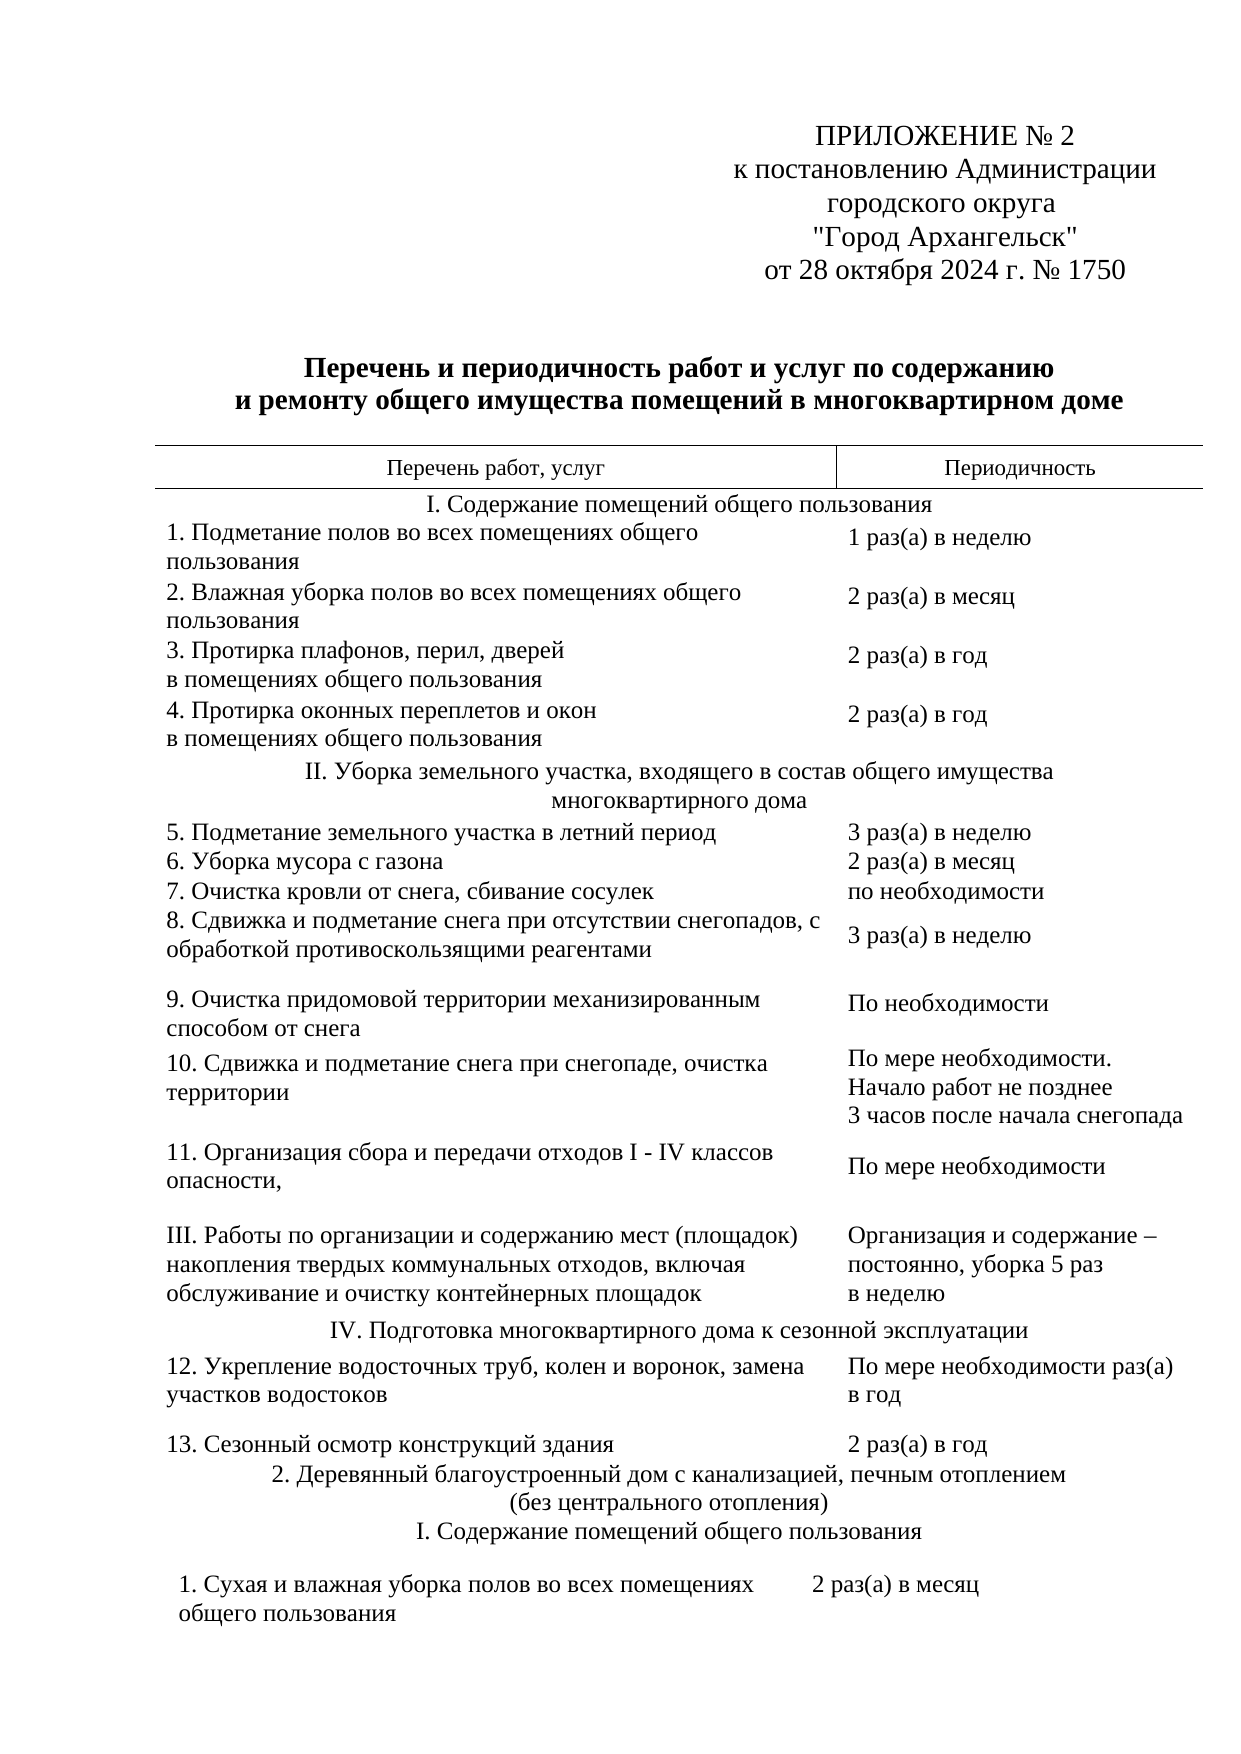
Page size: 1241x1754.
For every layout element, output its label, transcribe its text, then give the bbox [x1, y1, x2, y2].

table_cell Организация и содержание – постоянно, уборка 5 раз в неделю [836, 1220, 1203, 1315]
table_cell По необходимости [836, 984, 1203, 1043]
table_cell 12. Укрепление водосточных труб, колен и воронок, замена участков водостоков [155, 1351, 836, 1429]
text к постановлению Администрации [709, 152, 1181, 185]
text ПРИЛОЖЕНИЕ № 2 [709, 118, 1181, 152]
table_cell III. Работы по организации и содержанию мест (площадок) накопления твердых коммунальных отходов, включая обслуживание и очистку контейнерных площадок [155, 1220, 836, 1315]
table_cell По мере необходимости раз(а) в год [836, 1351, 1203, 1429]
table_cell 2 раз(а) в месяц [836, 846, 1203, 876]
table_cell 3 раз(а) в неделю [836, 817, 1203, 846]
table_cell 2. Деревянный благоустроенный дом с канализацией, печным отоплением (без центрального отопления) [167, 1459, 1171, 1516]
table_cell 2. Влажная уборка полов во всех помещениях общего пользования [155, 577, 836, 636]
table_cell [167, 1569, 801, 1626]
table_cell 1. Подметание полов во всех помещениях общего пользования [155, 518, 836, 577]
text и ремонту общего имущества помещений в многоквартирном доме [177, 384, 1181, 416]
table_cell по необходимости [836, 876, 1203, 906]
table_cell II. Уборка земельного участка, входящего в состав общего имущества многоквартирного дома [155, 754, 1203, 817]
text городского округа "Город Архангельск" [709, 185, 1181, 252]
table_cell 3. Протирка плафонов, перил, дверей в помещениях общего пользования [155, 636, 836, 695]
table_cell 7. Очистка кровли от снега, сбивание сосулек [155, 876, 836, 906]
table_cell I. Содержание помещений общего пользования [167, 1516, 1171, 1569]
table_header Периодичность [837, 446, 1203, 488]
table_cell IV. Подготовка многоквартирного дома к сезонной эксплуатации [155, 1315, 1203, 1351]
table_cell I. Содержание помещений общего пользования [155, 489, 1203, 517]
table_cell 5. Подметание земельного участка в летний период [155, 817, 836, 846]
table_cell 2 раз(а) в год [836, 636, 1203, 695]
table_cell По мере необходимости. Начало работ не позднее 3 часов после начала снегопада [836, 1043, 1203, 1132]
text от 28 октября 2024 г. № 1750 [709, 252, 1181, 286]
table_header Перечень работ, услуг [155, 446, 836, 488]
table_cell 2 раз(а) в месяц [801, 1569, 1171, 1626]
table_cell 6. Уборка мусора с газона [155, 846, 836, 876]
table_cell 13. Сезонный осмотр конструкций здания [155, 1429, 836, 1459]
table_cell 8. Сдвижка и подметание снега при отсутствии снегопадов, с обработкой противоскользящими реагентами [155, 906, 836, 984]
text Перечень и периодичность работ и услуг по содержанию [177, 352, 1181, 384]
table_cell 9. Очистка придомовой территории механизированным способом от снега [155, 984, 836, 1043]
table_cell 2 раз(а) в год [836, 695, 1203, 754]
table_cell По мере необходимости [836, 1132, 1203, 1220]
table_cell 2 раз(а) в год [836, 1429, 1203, 1459]
table_cell 11. Организация сбора и передачи отходов I - IV классов опасности, [155, 1132, 836, 1220]
table_cell 2 раз(а) в месяц [836, 577, 1203, 636]
table_cell 10. Сдвижка и подметание снега при снегопаде, очистка территории [155, 1043, 836, 1132]
table_cell 4. Протирка оконных переплетов и окон в помещениях общего пользования [155, 695, 836, 754]
table_cell 3 раз(а) в неделю [836, 906, 1203, 984]
table_cell 1 раз(а) в неделю [836, 518, 1203, 577]
